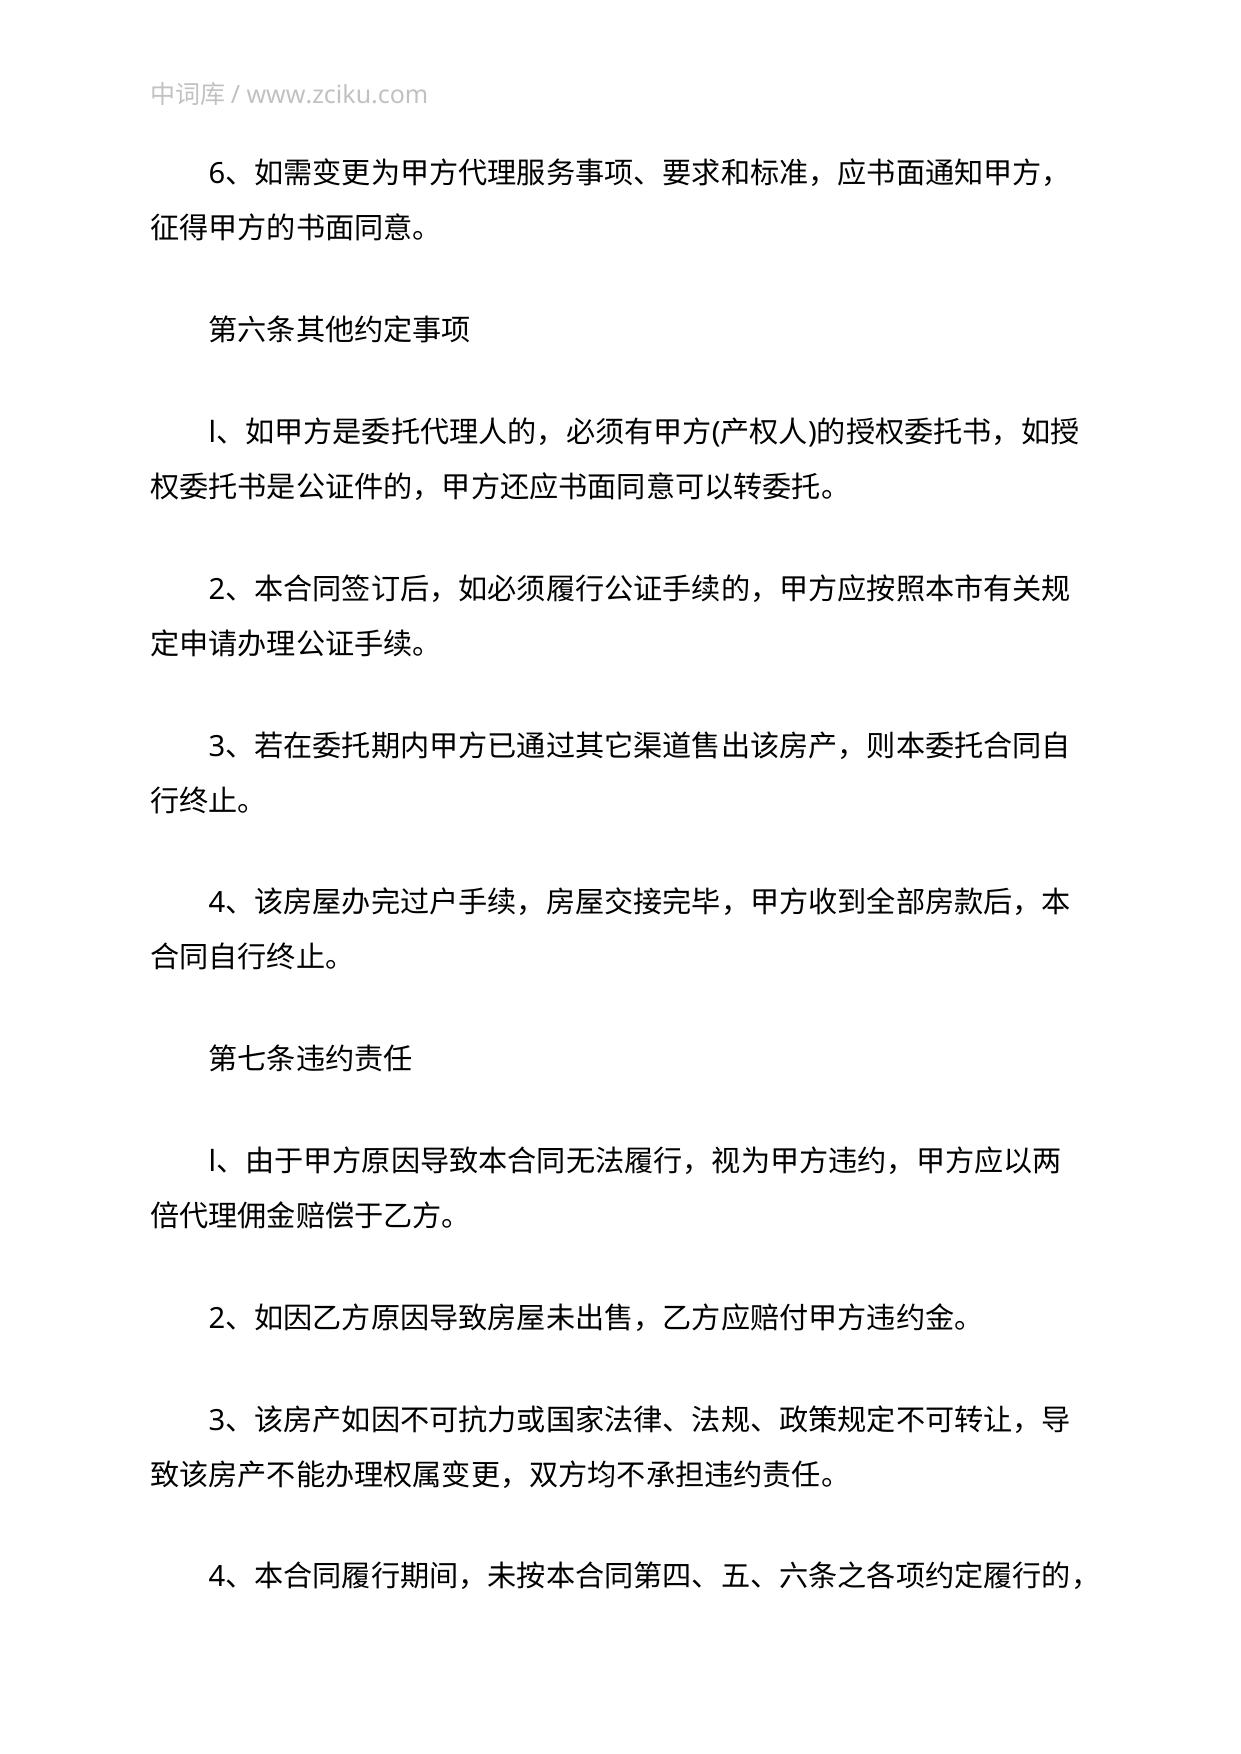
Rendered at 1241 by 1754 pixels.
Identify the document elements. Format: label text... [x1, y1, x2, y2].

text 2、本合同签订后，如必须履行公证手续的，甲方应按照本市有关规定申请办理公证手续。 [150, 565, 1090, 663]
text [150, 1553, 1090, 1595]
text 3、该房产如因不可抗力或国家法律、法规、政策规定不可转让，导致该房产不能办理权属变更，双方均不承担违约责任。 [150, 1396, 1090, 1493]
text 4、该房屋办完过户手续，房屋交接完毕，甲方收到全部房款后，本合同自行终止。 [150, 879, 1090, 976]
text l、如甲方是委托代理人的，必须有甲方(产权人)的授权委托书，如授权委托书是公证件的，甲方还应书面同意可以转委托。 [150, 408, 1090, 506]
text 2、如因乙方原因导致房屋未出售，乙方应赔付甲方违约金。 [150, 1294, 1090, 1337]
text 3、若在委托期内甲方已通过其它渠道售出该房产，则本委托合同自行终止。 [150, 722, 1090, 819]
text 第六条其他约定事项 [150, 307, 1090, 349]
text 第七条违约责任 [150, 1036, 1090, 1078]
text l、由于甲方原因导致本合同无法履行，视为甲方违约，甲方应以两倍代理佣金赔偿于乙方。 [150, 1137, 1090, 1235]
text 6、如需变更为甲方代理服务事项、要求和标准，应书面通知甲方，征得甲方的书面同意。 [150, 150, 1090, 247]
